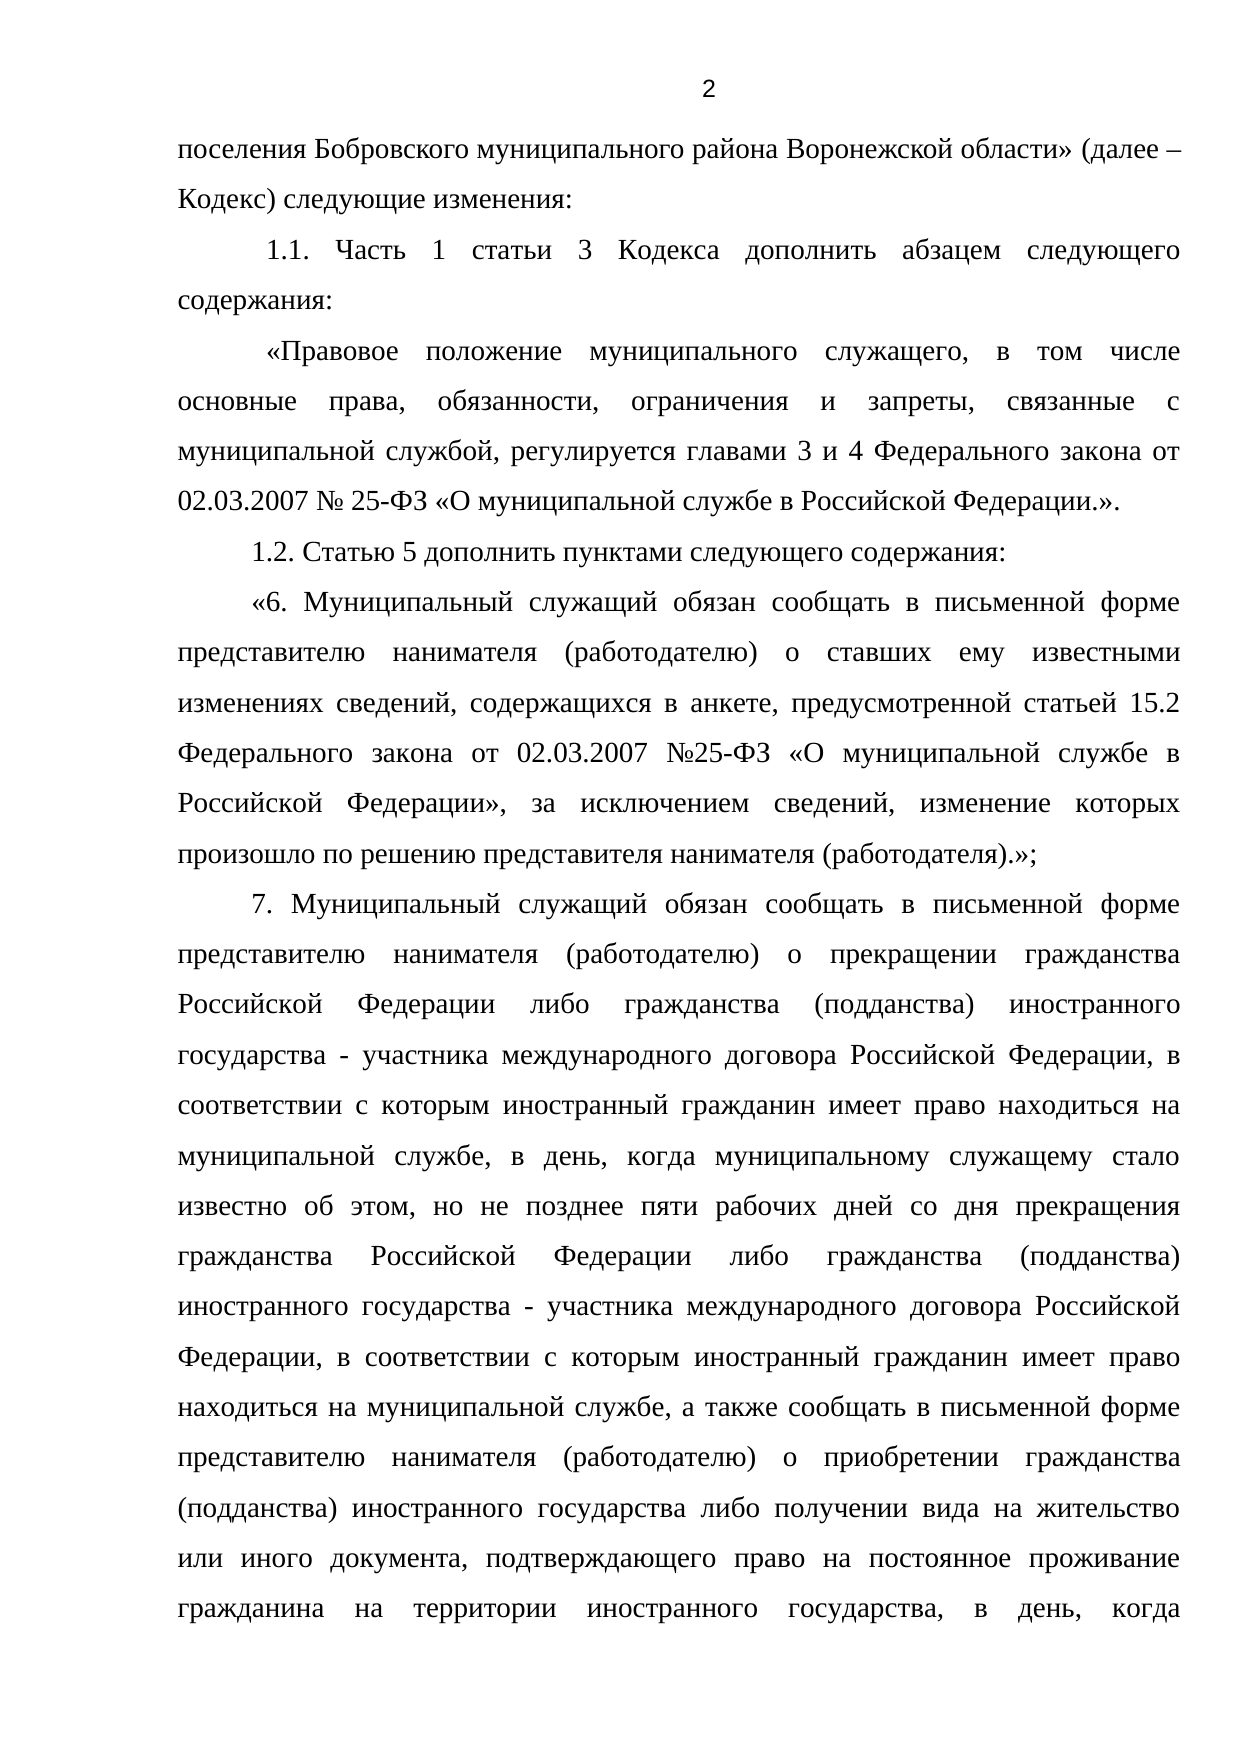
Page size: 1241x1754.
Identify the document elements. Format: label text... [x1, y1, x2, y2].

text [177, 886, 1181, 1624]
text 1.1. Часть 1 статьи 3 Кодекса дополнить абзацем следующего содержания: [177, 232, 1181, 316]
text «6. Муниципальный служащий обязан сообщать в письменной форме представителю нанимателя (работодателю) о ставших ему известными изменениях сведений, содержащихся в анкете, предусмотренной статьей 15.2 Федерального закона от 02.03.2007 №25-ФЗ «О муниципальной службе в Российской Федерации», за исключением сведений, изменение которых произошло по решению представителя нанимателя (работодателя).»; [177, 584, 1181, 869]
text «Правовое положение муниципального служащего, в том числе основные права, обязанности, ограничения и запреты, связанные с муниципальной службой, регулируется главами 3 и 4 Федерального закона от 02.03.2007 № 25-ФЗ «О муниципальной службе в Российской Федерации.». [177, 333, 1181, 517]
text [177, 131, 1181, 215]
text 1.2. Статью 5 дополнить пунктами следующего содержания: [177, 534, 1181, 567]
